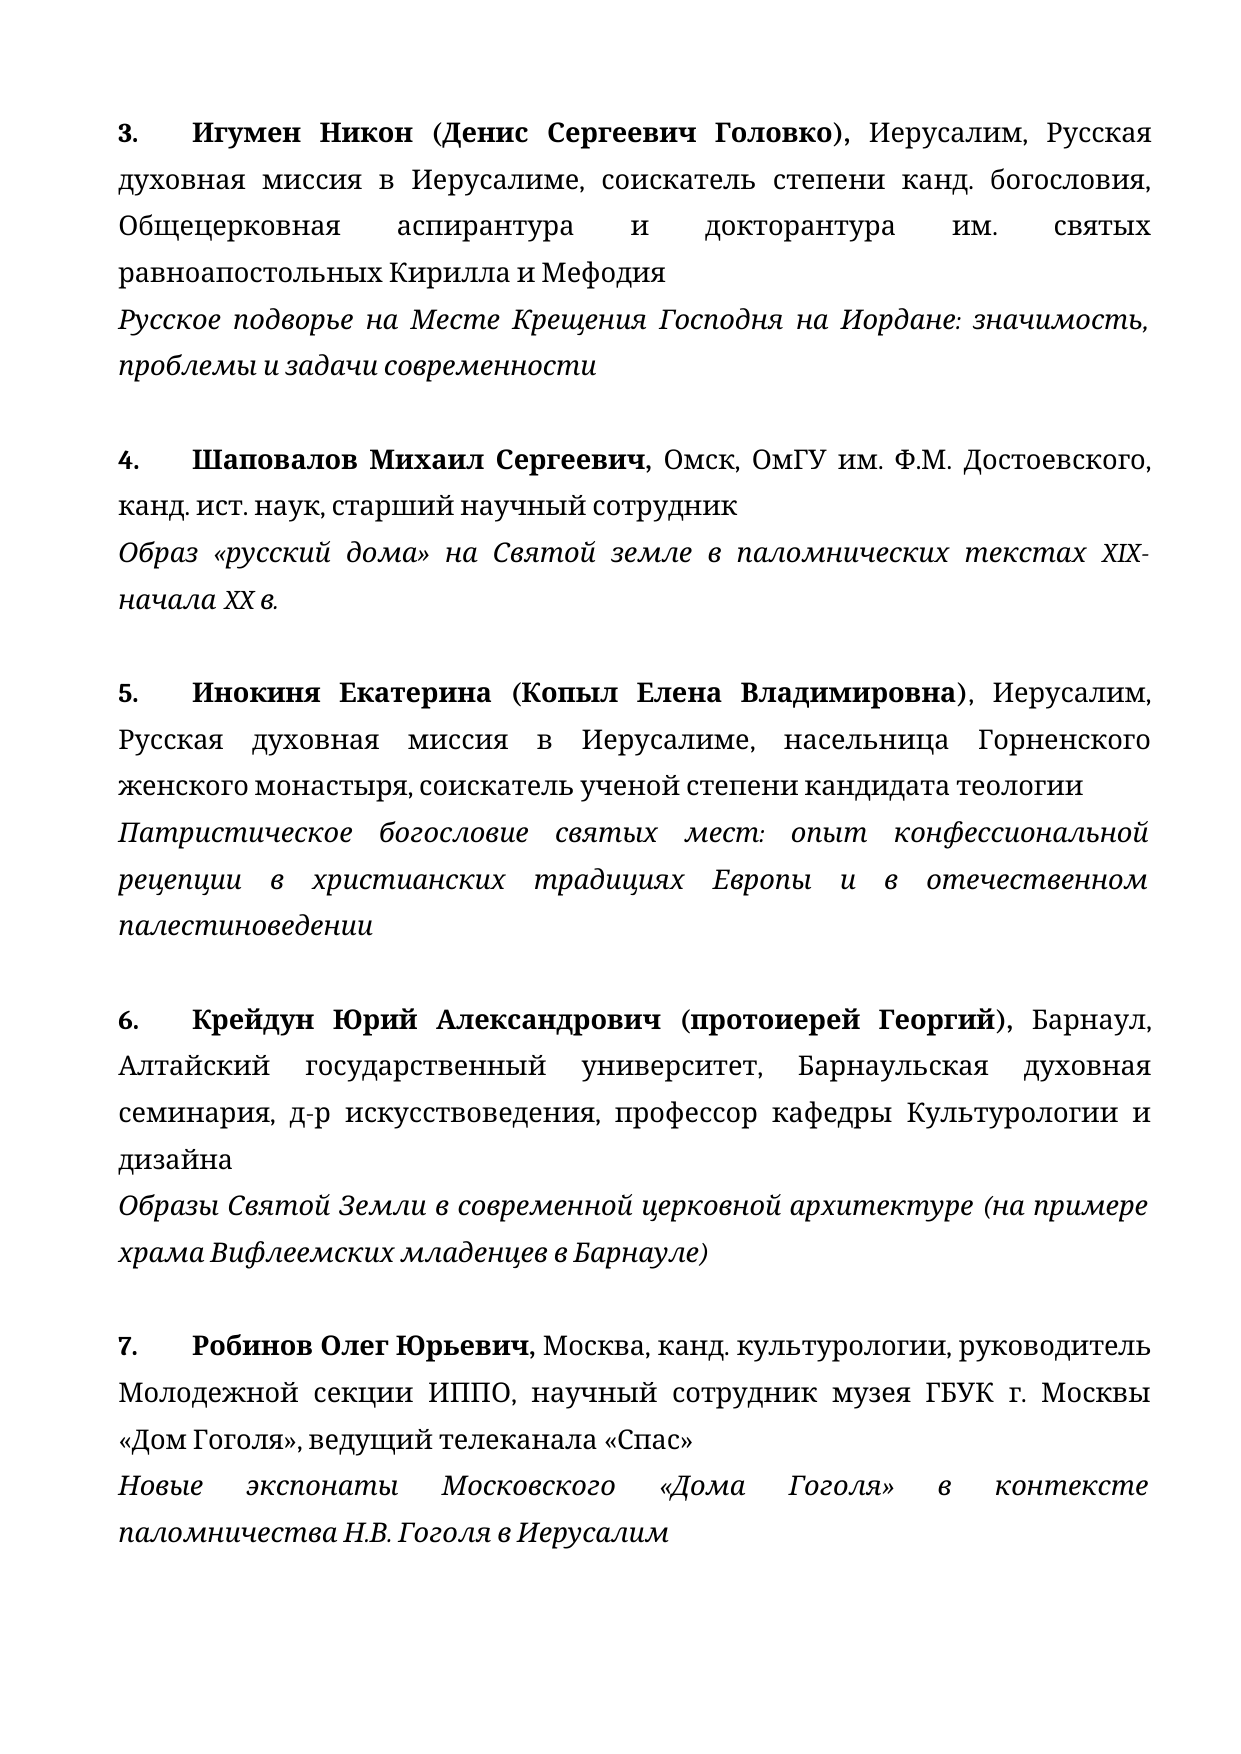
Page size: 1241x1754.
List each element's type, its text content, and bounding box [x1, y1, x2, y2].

list Патристическое богословие святых мест: опыт конфессиональной рецепции в христианских традициях Европы и в отечественном палестиноведении [118, 818, 1152, 943]
list Робинов Олег Юрьевич, Москва, канд. культурологии, руководитель Молодежной секции ИППО, научный сотрудник музея ГБУК г. Москвы «Дом Гоголя», ведущий телеканала «Спас» [118, 1331, 1152, 1456]
list Шаповалов Михаил Сергеевич, Омск, ОмГУ им. Ф.М. Достоевского, канд. ист. наук, старший научный сотрудник [118, 445, 1152, 523]
text Образы Святой Земли в современной церковной архитектуре (на примере храма Вифлеемских младенцев в Барнауле) [118, 1191, 1152, 1269]
list Инокиня Екатерина (Копыл Елена Владимировна), Иерусалим, Русская духовная миссия в Иерусалиме, насельница Горненского женского монастыря, соискатель ученой степени кандидата теологии [118, 678, 1152, 803]
list Игумен Никон (Денис Сергеевич Головко), Иерусалим, Русская духовная миссия в Иерусалиме, соискатель степени канд. богословия, Общецерковная аспирантура и докторантура им. святых равноапостольных Кирилла и Мефодия [118, 118, 1152, 289]
list Крейдун Юрий Александрович (протоиерей Георгий), Барнаул, Алтайский государственный университет, Барнаульская духовная семинария, д-р искусствоведения, профессор кафедры Культурологии и дизайна [118, 1005, 1152, 1176]
list Образ «русский дома» на Святой земле в паломнических текстах XIX-начала XX в. [118, 538, 1152, 616]
list Русское подворье на Месте Крещения Господня на Иордане: значимость, проблемы и задачи современности [118, 305, 1152, 383]
list Новые экспонаты Московского «Дома Гоголя» в контексте паломничества Н.В. Гоголя в Иерусалим [118, 1471, 1152, 1549]
